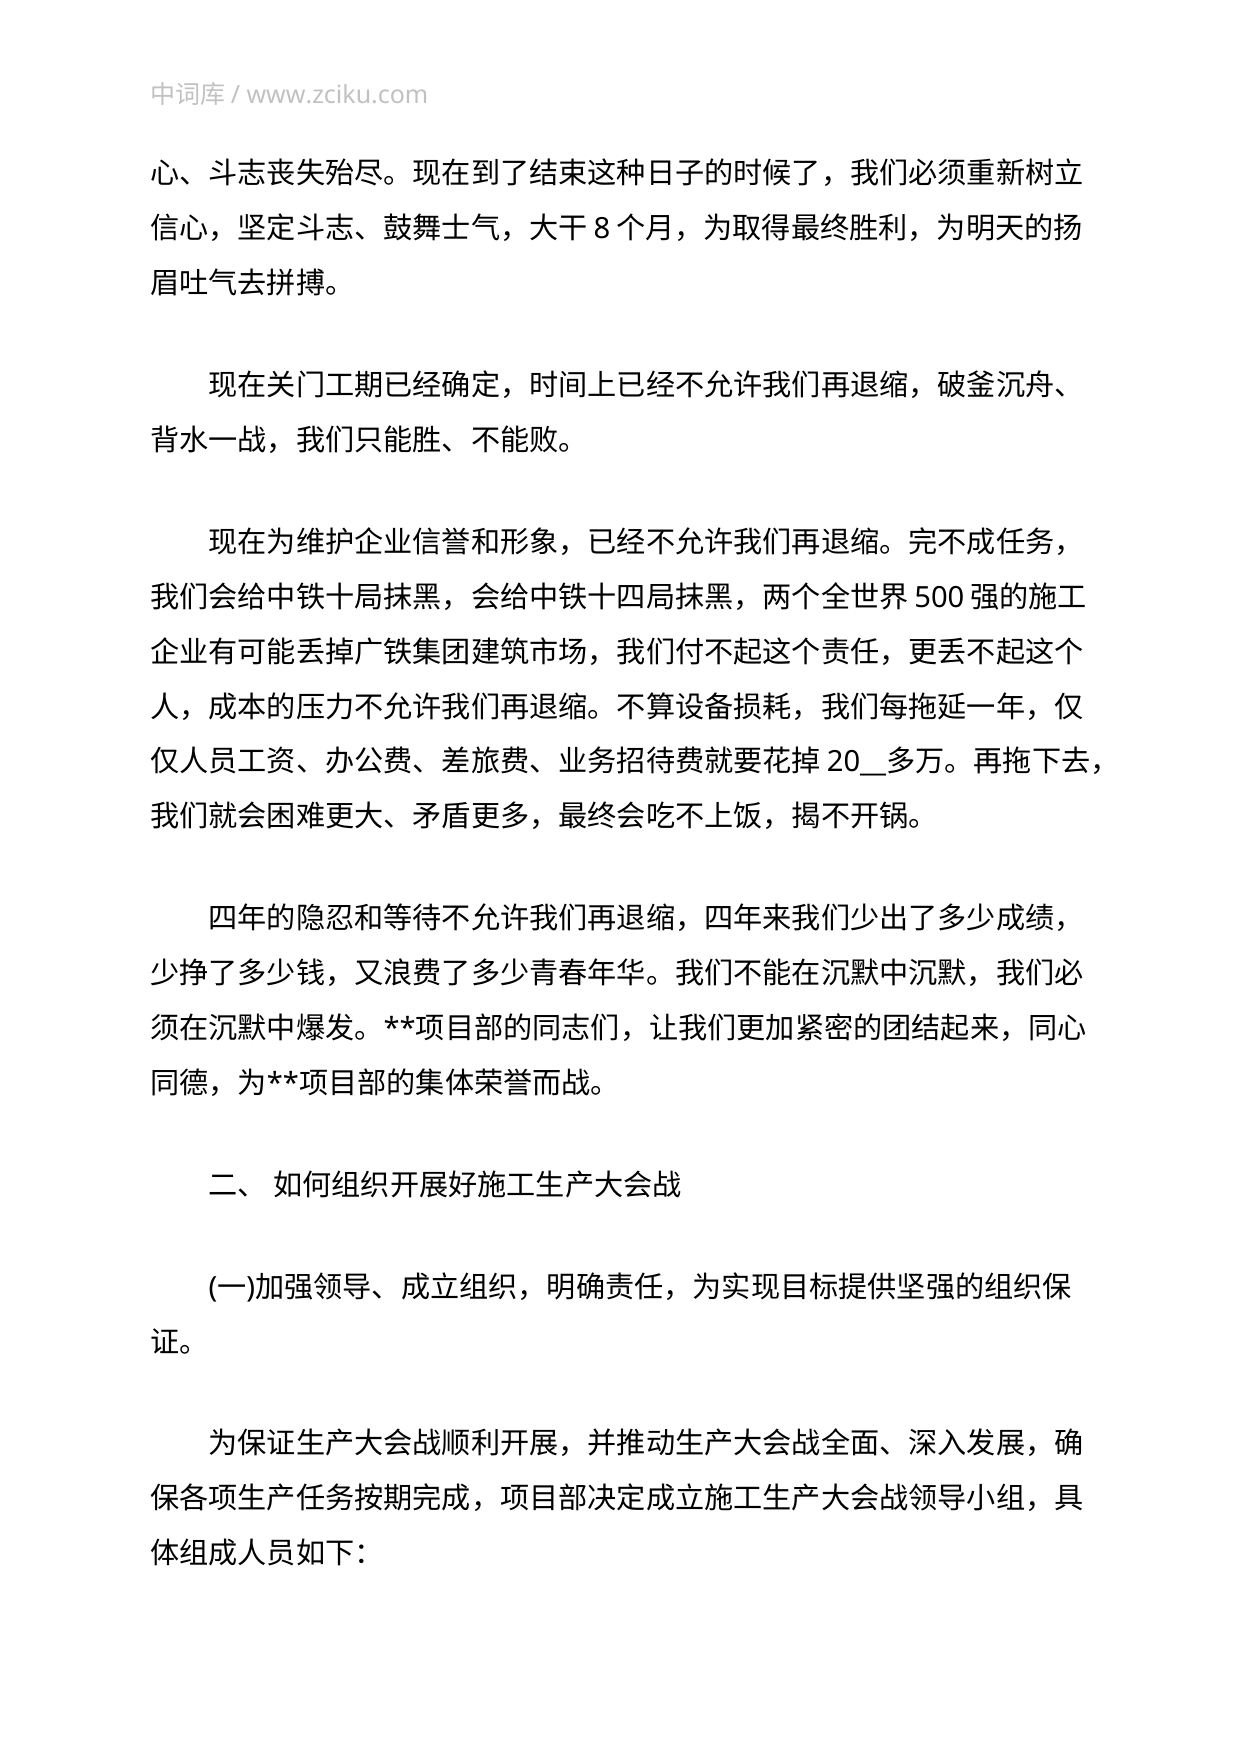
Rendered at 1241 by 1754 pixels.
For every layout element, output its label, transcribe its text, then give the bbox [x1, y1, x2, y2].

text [150, 150, 1090, 302]
text 现在关门工期已经确定，时间上已经不允许我们再退缩，破釜沉舟、背水一战，我们只能胜、不能败。 [150, 362, 1090, 459]
text 二、 如何组织开展好施工生产大会战 [150, 1162, 1090, 1204]
text 现在为维护企业信誉和形象，已经不允许我们再退缩。完不成任务，我们会给中铁十局抹黑，会给中铁十四局抹黑，两个全世界500强的施工企业有可能丢掉广铁集团建筑市场，我们付不起这个责任，更丢不起这个人，成本的压力不允许我们再退缩。不算设备损耗，我们每拖延一年，仅仅人员工资、办公费、差旅费、业务招待费就要花掉20__多万。再拖下去，我们就会困难更大、矛盾更多，最终会吃不上饭，揭不开锅。 [150, 518, 1090, 835]
text (一)加强领导、成立组织，明确责任，为实现目标提供坚强的组织保证。 [150, 1263, 1090, 1361]
text 为保证生产大会战顺利开展，并推动生产大会战全面、深入发展，确保各项生产任务按期完成，项目部决定成立施工生产大会战领导小组，具体组成人员如下： [150, 1420, 1090, 1572]
text 四年的隐忍和等待不允许我们再退缩，四年来我们少出了多少成绩，少挣了多少钱，又浪费了多少青春年华。我们不能在沉默中沉默，我们必须在沉默中爆发。**项目部的同志们，让我们更加紧密的团结起来，同心同德，为**项目部的集体荣誉而战。 [150, 895, 1090, 1102]
